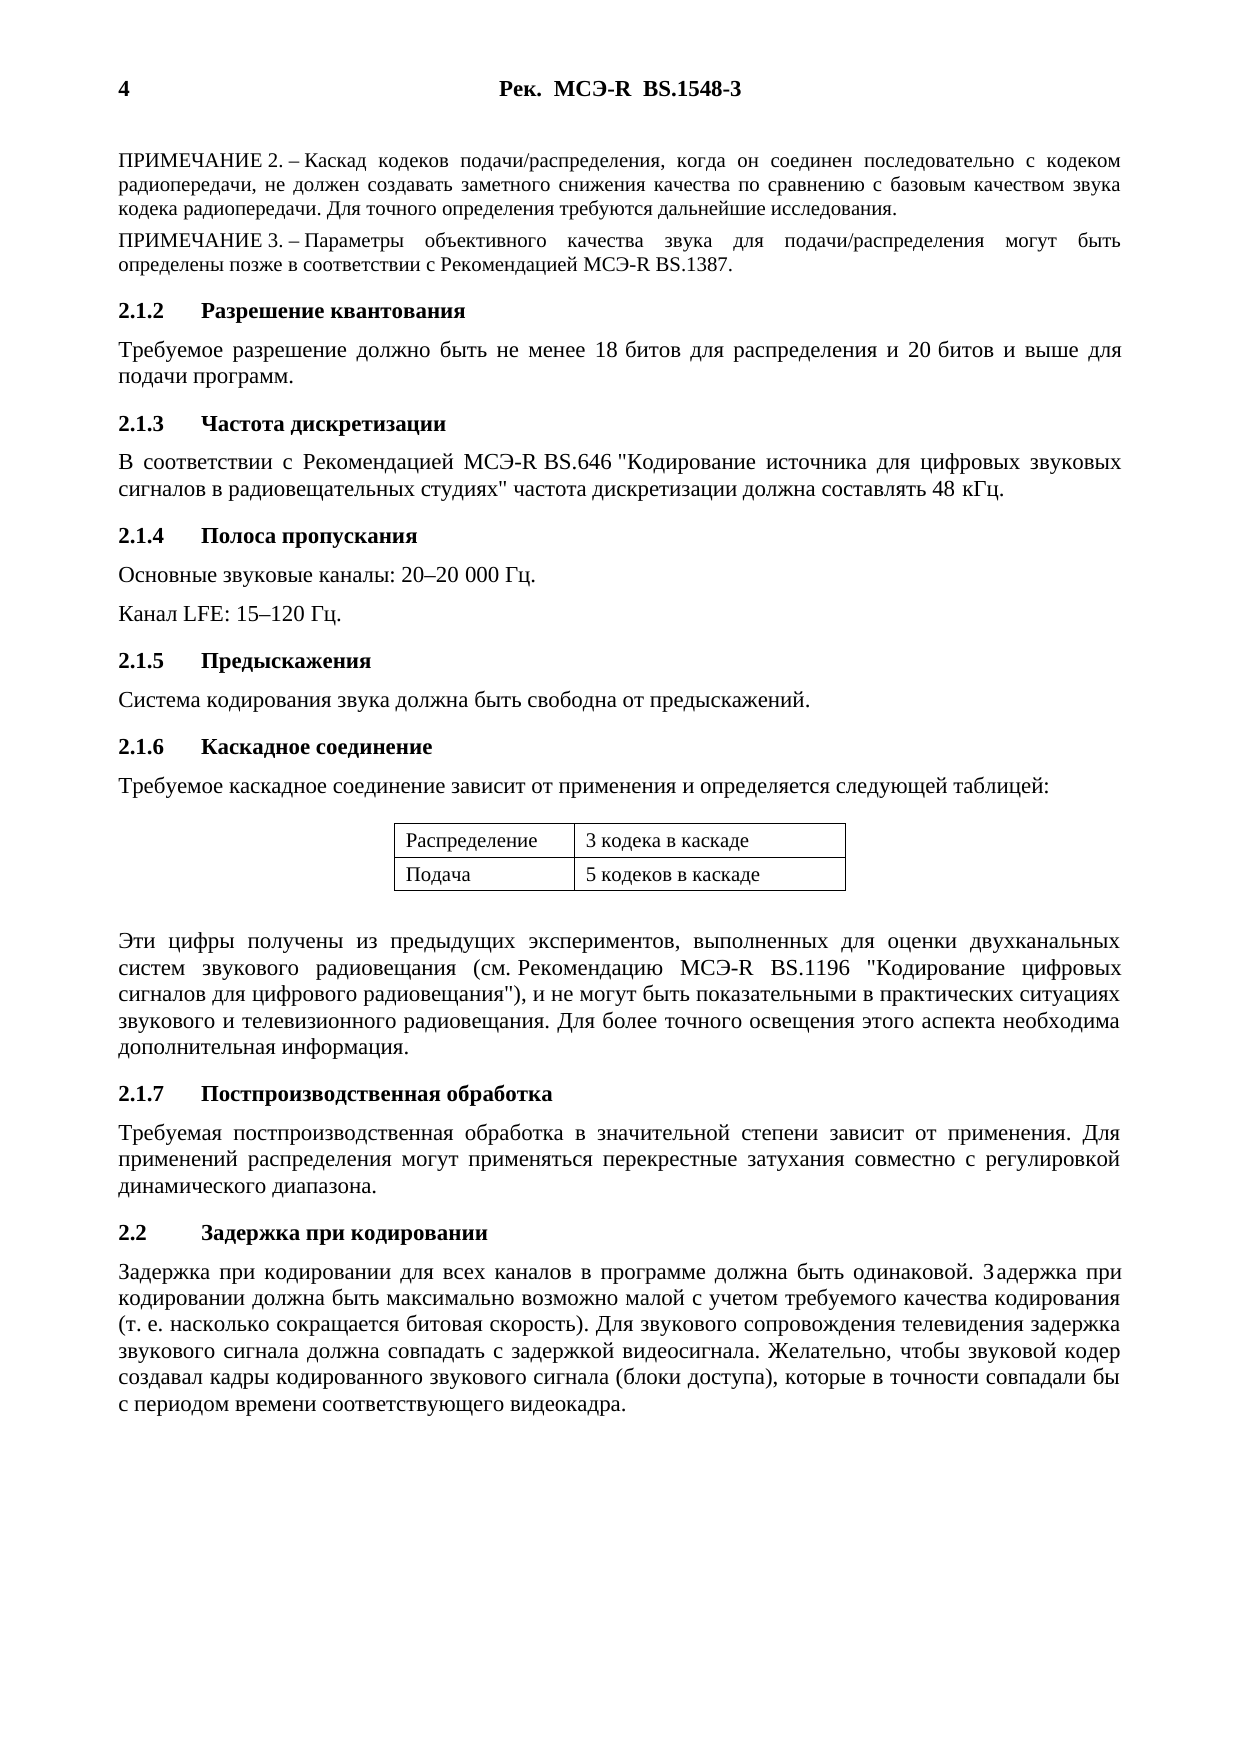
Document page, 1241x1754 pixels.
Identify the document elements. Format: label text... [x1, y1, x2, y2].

text Основные звуковые каналы: 20–20 000 Гц. [118, 561, 1122, 587]
subtitle 2.1.5 Предыскажения [118, 647, 1122, 673]
subtitle 2.1.3 Частота дискретизации [118, 409, 1122, 436]
text Требуемое каскадное соединение зависит от применения и определяется следующей таблицей: [118, 772, 1122, 798]
subtitle 2.1.6 Каскадное соединение [118, 733, 1122, 759]
text Эти цифры получены из предыдущих экспериментов, выполненных для оценки двухканальных систем звукового радиовещания (см. Рекомендацию МСЭ-R BS.1196 "Кодирование цифровых сигналов для цифрового радиовещания"), и не могут быть показательными в практических ситуациях звукового и телевизионного радиовещания. Для более точного освещения этого аспекта необходима дополнительная информация. [118, 928, 1122, 1059]
text Канал LFE: 15–120 Гц. [118, 600, 1122, 626]
text ПРИМЕЧАНИЕ 3. – Параметры объективного качества звука для подачи/распределения могут быть определены позже в соответствии с Рекомендацией МСЭ-R BS.1387. [118, 228, 1122, 276]
subtitle 2.1.7 Постпроизводственная обработка [118, 1080, 1122, 1107]
text ПРИМЕЧАНИЕ 2. – Каскад кодеков подачи/распределения, когда он соединен последовательно с кодеком радиопередачи, не должен создавать заметного снижения качества по сравнению с базовым качеством звука кодека радиопередачи. Для точного определения требуются дальнейшие исследования. [118, 148, 1122, 220]
text В соответствии с Рекомендацией МСЭ-R BS.646 "Кодирование источника для цифровых звуковых сигналов в радиовещательных студиях" частота дискретизации должна составлять 48 кГц. [118, 448, 1122, 501]
text Требуемое разрешение должно быть не менее 18 битов для распределения и 20 битов и выше для подачи программ. [118, 336, 1122, 389]
table_cell Подача [395, 858, 574, 890]
table_header 3 кодека в каскаде [575, 824, 845, 857]
table_cell 5 кодеков в каскаде [575, 858, 845, 890]
subtitle 2.2 Задержка при кодировании [118, 1219, 1122, 1245]
table_header Распределение [395, 824, 574, 857]
text Система кодирования звука должна быть свободна от предыскажений. [118, 686, 1122, 712]
text Задержка при кодировании для всех каналов в программе должна быть одинаковой. Задержка при кодировании должна быть максимально возможно малой с учетом требуемого качества кодирования (т. е. насколько сокращается битовая скорость). Для звукового сопровождения телевидения задержка звукового сигнала должна совпадать с задержкой видеосигнала. Желательно, чтобы звуковой кодер создавал кадры кодированного звукового сигнала (блоки доступа), которые в точности совпадали бы с периодом времени соответствующего видеокадра. [118, 1258, 1122, 1416]
subtitle 2.1.2 Разрешение квантования [118, 297, 1122, 323]
subtitle 2.1.4 Полоса пропускания [118, 522, 1122, 548]
text Требуемая постпроизводственная обработка в значительной степени зависит от применения. Для применений распределения могут применяться перекрестные затухания совместно с регулировкой динамического диапазона. [118, 1119, 1122, 1198]
